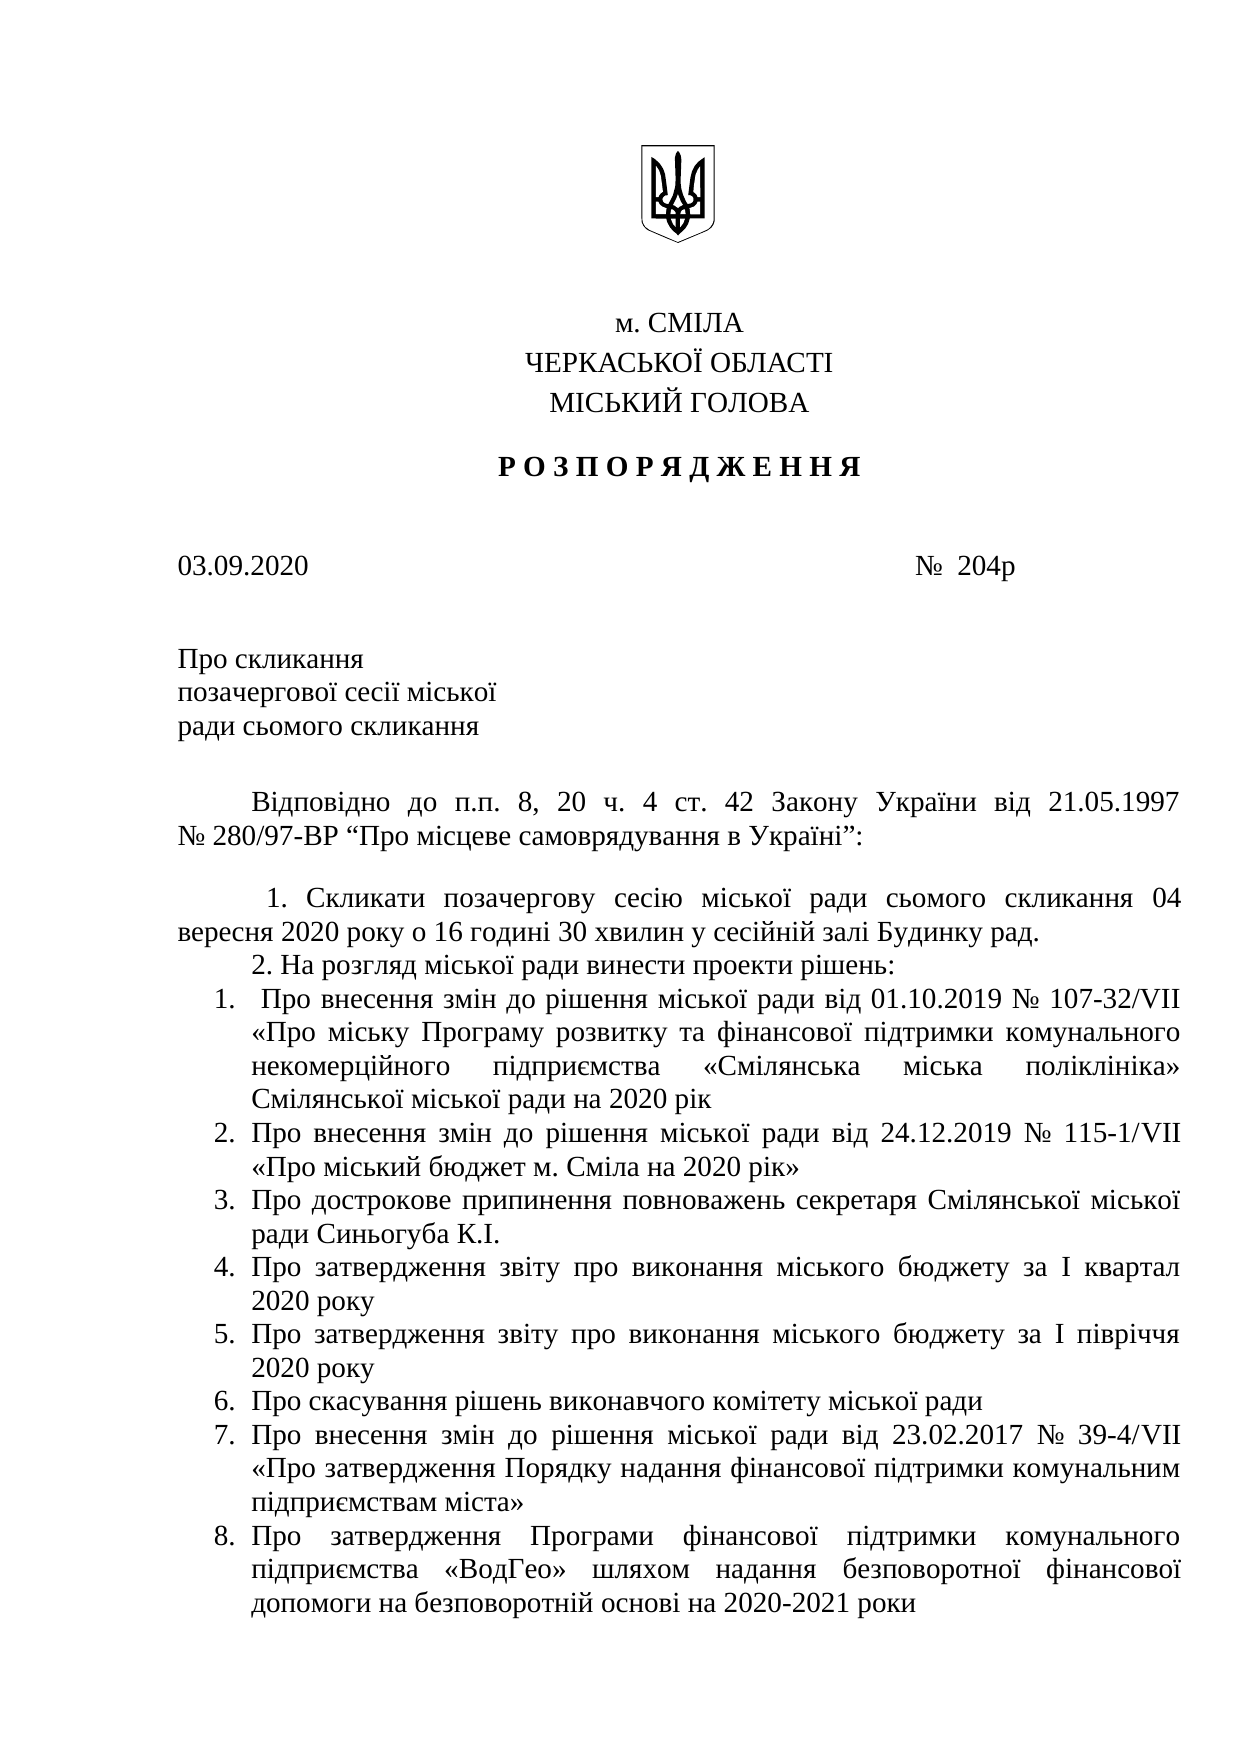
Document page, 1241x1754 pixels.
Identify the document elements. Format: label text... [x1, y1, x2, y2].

list Про скасування рішень виконавчого комітету міської ради [213, 1383, 1181, 1417]
list Про затвердження Програми фінансової підтримки комунального підприємства «ВодГео» шляхом надання безповоротної фінансової допомоги на безповоротній основі на 2020-2021 роки [213, 1518, 1181, 1618]
title позачергової сесії міської [177, 674, 1181, 708]
subtitle 2. На розгляд міської ради винести проекти рішень: [177, 947, 1181, 981]
list Про затвердження звіту про виконання міського бюджету за І півріччя 2020 року [213, 1316, 1181, 1383]
title 1. Скликати позачергову сесію міської ради сьомого скликання 04 вересня 2020 року о 16 годині 30 хвилин у сесійній залі Будинку рад. [177, 880, 1181, 947]
text 03.09.2020 № 204р [177, 548, 1181, 581]
list Про внесення змін до рішення міської ради від 01.10.2019 № 107-32/VII «Про міську Програму розвитку та фінансової підтримки комунального некомерційного підприємства «Смілянська міська поліклініка» Смілянської міської ради на 2020 рік [213, 981, 1181, 1115]
title Про скликання [177, 641, 1181, 674]
text Р О З П О Р Я Д Ж Е Н Н Я [177, 449, 1181, 482]
list Про внесення змін до рішення міської ради від 23.02.2017 № 39-4/VII «Про затвердження Порядку надання фінансової підтримки комунальним підприємствам міста» [213, 1417, 1181, 1518]
list Про дострокове припинення повноважень секретаря Смілянської міської ради Синьогуба К.І. [213, 1182, 1181, 1249]
list Про внесення змін до рішення міської ради від 24.12.2019 № 115-1/VII «Про міський бюджет м. Сміла на 2020 рік» [213, 1115, 1181, 1182]
text МІСЬКИЙ ГОЛОВА [177, 385, 1181, 419]
list Про затвердження звіту про виконання міського бюджету за І квартал 2020 року [213, 1249, 1181, 1316]
title ради сьомого скликання [177, 708, 1181, 741]
subtitle ЧЕРКАСЬКОЇ ОБЛАСТІ [177, 345, 1181, 379]
subtitle м. СМІЛА [177, 306, 1181, 339]
title Відповідно до п.п. 8, 20 ч. 4 ст. 42 Закону України від 21.05.1997 № 280/97-ВР “Про місцеве самоврядування в Україні”: [177, 784, 1181, 852]
